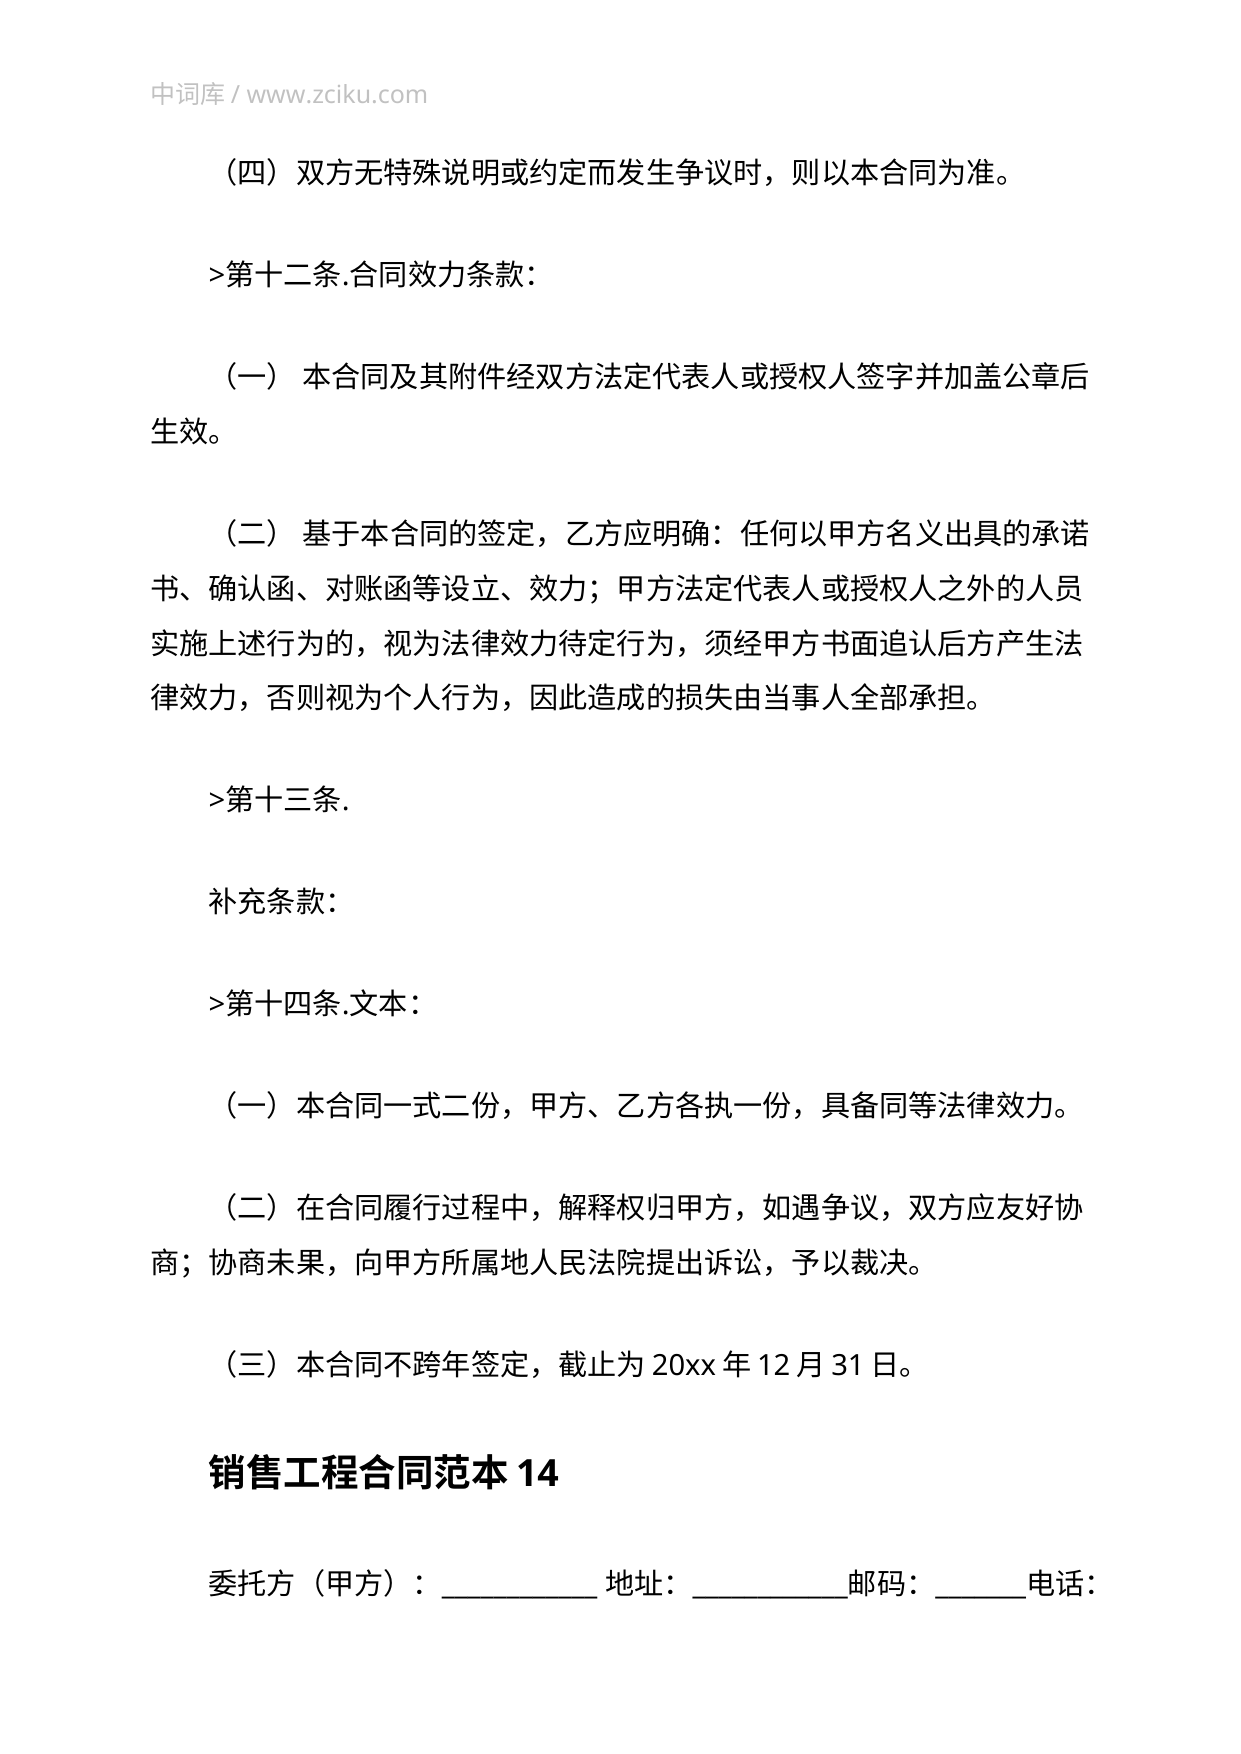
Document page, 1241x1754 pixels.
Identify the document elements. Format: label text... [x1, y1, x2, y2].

text >第十四条.文本： [150, 981, 1090, 1023]
text >第十三条. [150, 777, 1090, 819]
text >第十二条.合同效力条款： [150, 252, 1090, 294]
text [150, 1561, 1090, 1603]
text （一） 本合同及其附件经双方法定代表人或授权人签字并加盖公章后生效。 [150, 354, 1090, 451]
text （三）本合同不跨年签定，截止为20xx年12月31日。 [150, 1341, 1090, 1383]
text （二）在合同履行过程中，解释权归甲方，如遇争议，双方应友好协商；协商未果，向甲方所属地人民法院提出诉讼，予以裁决。 [150, 1184, 1090, 1282]
text （二） 基于本合同的签定，乙方应明确：任何以甲方名义出具的承诺书、确认函、对账函等设立、效力；甲方法定代表人或授权人之外的人员实施上述行为的，视为法律效力待定行为，须经甲方书面追认后方产生法律效力，否则视为个人行为，因此造成的损失由当事人全部承担。 [150, 510, 1090, 717]
text 销售工程合同范本14 [150, 1443, 1090, 1497]
text 补充条款： [150, 879, 1090, 921]
text （一）本合同一式二份，甲方、乙方各执一份，具备同等法律效力。 [150, 1083, 1090, 1125]
text （四）双方无特殊说明或约定而发生争议时，则以本合同为准。 [150, 150, 1090, 192]
